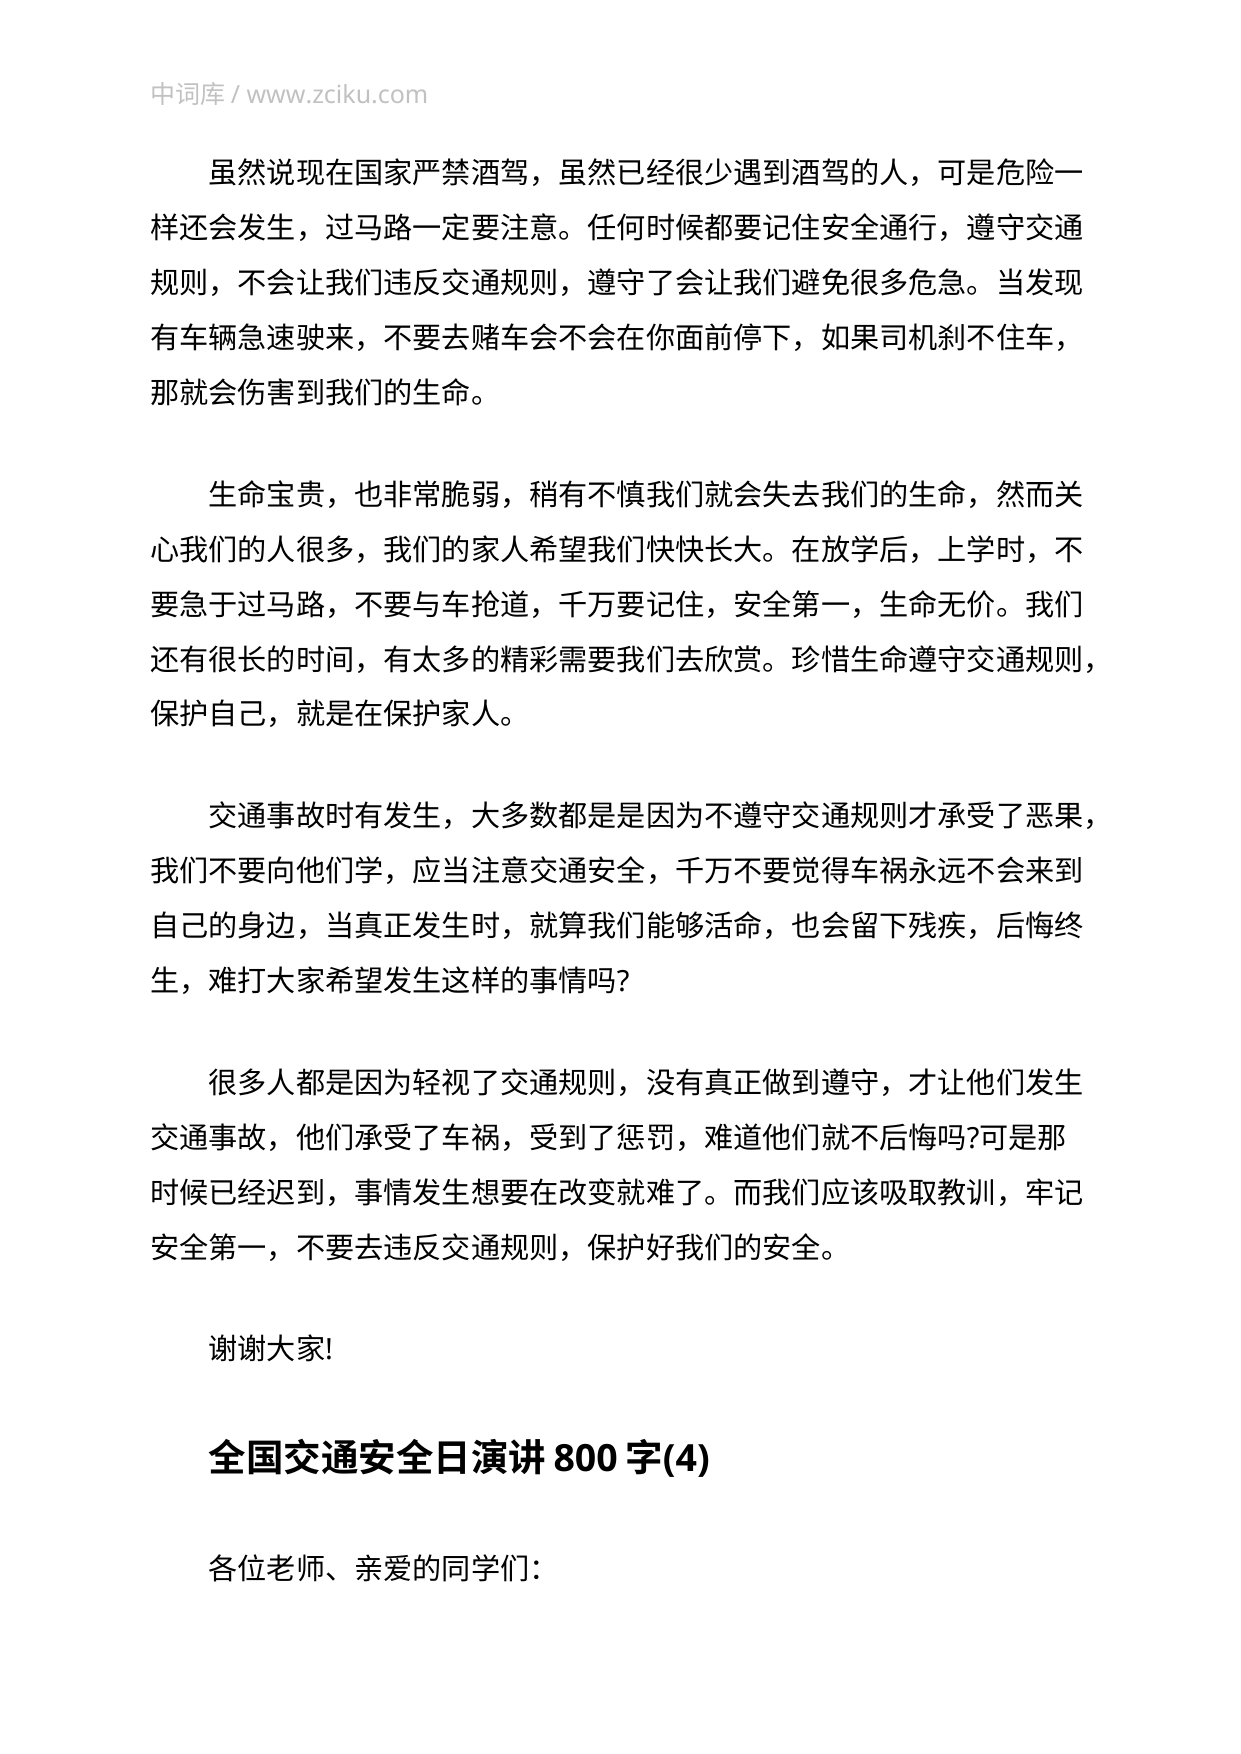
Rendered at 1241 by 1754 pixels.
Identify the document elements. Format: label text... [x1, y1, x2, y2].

text 生命宝贵，也非常脆弱，稍有不慎我们就会失去我们的生命，然而关心我们的人很多，我们的家人希望我们快快长大。在放学后，上学时，不要急于过马路，不要与车抢道，千万要记住，安全第一，生命无价。我们还有很长的时间，有太多的精彩需要我们去欣赏。珍惜生命遵守交通规则，保护自己，就是在保护家人。 [150, 471, 1090, 733]
text 谢谢大家! [150, 1326, 1090, 1368]
text 很多人都是因为轻视了交通规则，没有真正做到遵守，才让他们发生交通事故，他们承受了车祸，受到了惩罚，难道他们就不后悔吗?可是那时候已经迟到，事情发生想要在改变就难了。而我们应该吸取教训，牢记安全第一，不要去违反交通规则，保护好我们的安全。 [150, 1059, 1090, 1266]
text 交通事故时有发生，大多数都是是因为不遵守交通规则才承受了恶果，我们不要向他们学，应当注意交通安全，千万不要觉得车祸永远不会来到自己的身边，当真正发生时，就算我们能够活命，也会留下残疾，后悔终生，难打大家希望发生这样的事情吗? [150, 793, 1090, 1000]
text 虽然说现在国家严禁酒驾，虽然已经很少遇到酒驾的人，可是危险一样还会发生，过马路一定要注意。任何时候都要记住安全通行，遵守交通规则，不会让我们违反交通规则，遵守了会让我们避免很多危急。当发现有车辆急速驶来，不要去赌车会不会在你面前停下，如果司机刹不住车，那就会伤害到我们的生命。 [150, 150, 1090, 412]
text 各位老师、亲爱的同学们： [150, 1546, 1090, 1588]
text 全国交通安全日演讲800字(4) [150, 1428, 1090, 1482]
